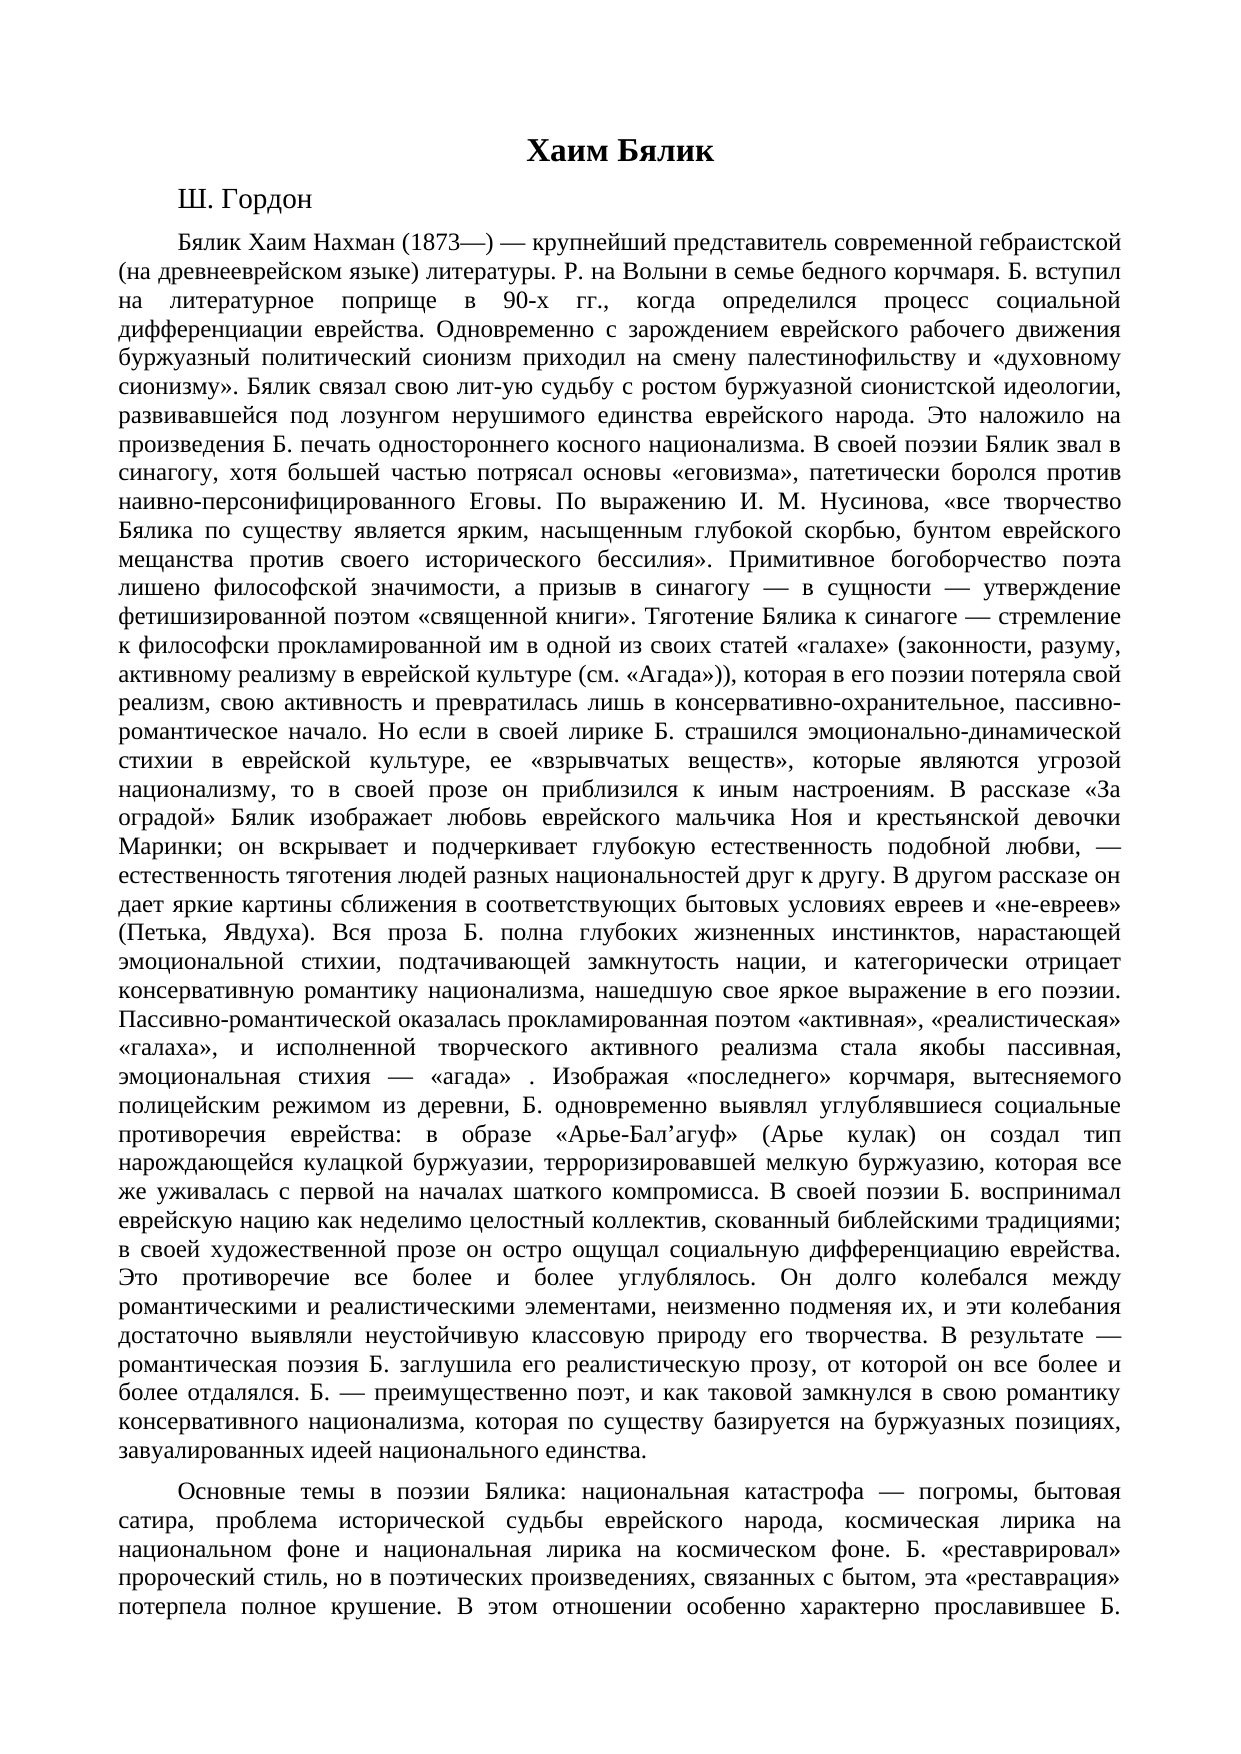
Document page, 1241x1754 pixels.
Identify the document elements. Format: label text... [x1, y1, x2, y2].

text Хаим Бялик [118, 131, 1122, 169]
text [118, 1476, 1122, 1620]
text Бялик Хаим Нахман (1873—) — крупнейший представитель современной гебраистской (на древнееврейском языке) литературы. Р. на Волыни в семье бедного корчмаря. Б. вступил на литературное поприще в 90-х гг., когда определился процесс социальной дифференциации еврейства. Одновременно с зарождением еврейского рабочего движения буржуазный политический сионизм приходил на смену палестинофильству и «духовному сионизму». Бялик связал свою лит-ую судьбу с ростом буржуазной сионистской идеологии, развивавшейся под лозунгом нерушимого единства еврейского народа. Это наложило на произведения Б. печать одностороннего косного национализма. В своей поэзии Бялик звал в синагогу, хотя большей частью потрясал основы «еговизма», патетически боролся против наивно-персонифицированного Еговы. По выражению И. М. Нусинова, «все творчество Бялика по существу является ярким, насыщенным глубокой скорбью, бунтом еврейского мещанства против своего исторического бессилия». Примитивное богоборчество поэта лишено философской значимости, а призыв в синагогу — в сущности — утверждение фетишизированной поэтом «священной книги». Тяготение Бялика к синагоге — стремление к философски прокламированной им в одной из своих статей «галахе» (законности, разуму, активному реализму в еврейской культуре (см. «Агада»)), которая в его поэзии потеряла свой реализм, свою активность и превратилась лишь в консервативно-охранительное, пассивно-романтическое начало. Но если в своей лирике Б. страшился эмоционально-динамической стихии в еврейской культуре, ее «взрывчатых веществ», которые являются угрозой национализму, то в своей прозе он приблизился к иным настроениям. В рассказе «За оградой» Бялик изображает любовь еврейского мальчика Ноя и крестьянской девочки Маринки; он вскрывает и подчеркивает глубокую естественность подобной любви, — естественность тяготения людей разных национальностей друг к другу. В другом рассказе он дает яркие картины сближения в соответствующих бытовых условиях евреев и «не-евреев» (Петька, Явдуха). Вся проза Б. полна глубоких жизненных инстинктов, нарастающей эмоциональной стихии, подтачивающей замкнутость нации, и категорически отрицает консервативную романтику национализма, нашедшую свое яркое выражение в его поэзии. Пассивно-романтической оказалась прокламированная поэтом «активная», «реалистическая» «галаха», и исполненной творческого активного реализма стала якобы пассивная, эмоциональная стихия — «агада» . Изображая «последнего» корчмаря, вытесняемого полицейским режимом из деревни, Б. одновременно выявлял углублявшиеся социальные противоречия еврейства: в образе «Арье-Бал’агуф» (Арье кулак) он создал тип нарождающейся кулацкой буржуазии, терроризировавшей мелкую буржуазию, которая все же уживалась с первой на началах шаткого компромисса. В своей поэзии Б. воспринимал еврейскую нацию как неделимо целостный коллектив, скованный библейскими традициями; в своей художественной прозе он остро ощущал социальную дифференциацию еврейства. Это противоречие все более и более углублялось. Он долго колебался между романтическими и реалистическими элементами, неизменно подменяя их, и эти колебания достаточно выявляли неустойчивую классовую природу его творчества. В результате — романтическая поэзия Б. заглушила его реалистическую прозу, от которой он все более и более отдалялся. Б. — преимущественно поэт, и как таковой замкнулся в свою романтику консервативного национализма, которая по существу базируется на буржуазных позициях, завуалированных идеей национального единства. [118, 227, 1122, 1464]
text Ш. Гордон [118, 181, 1122, 215]
